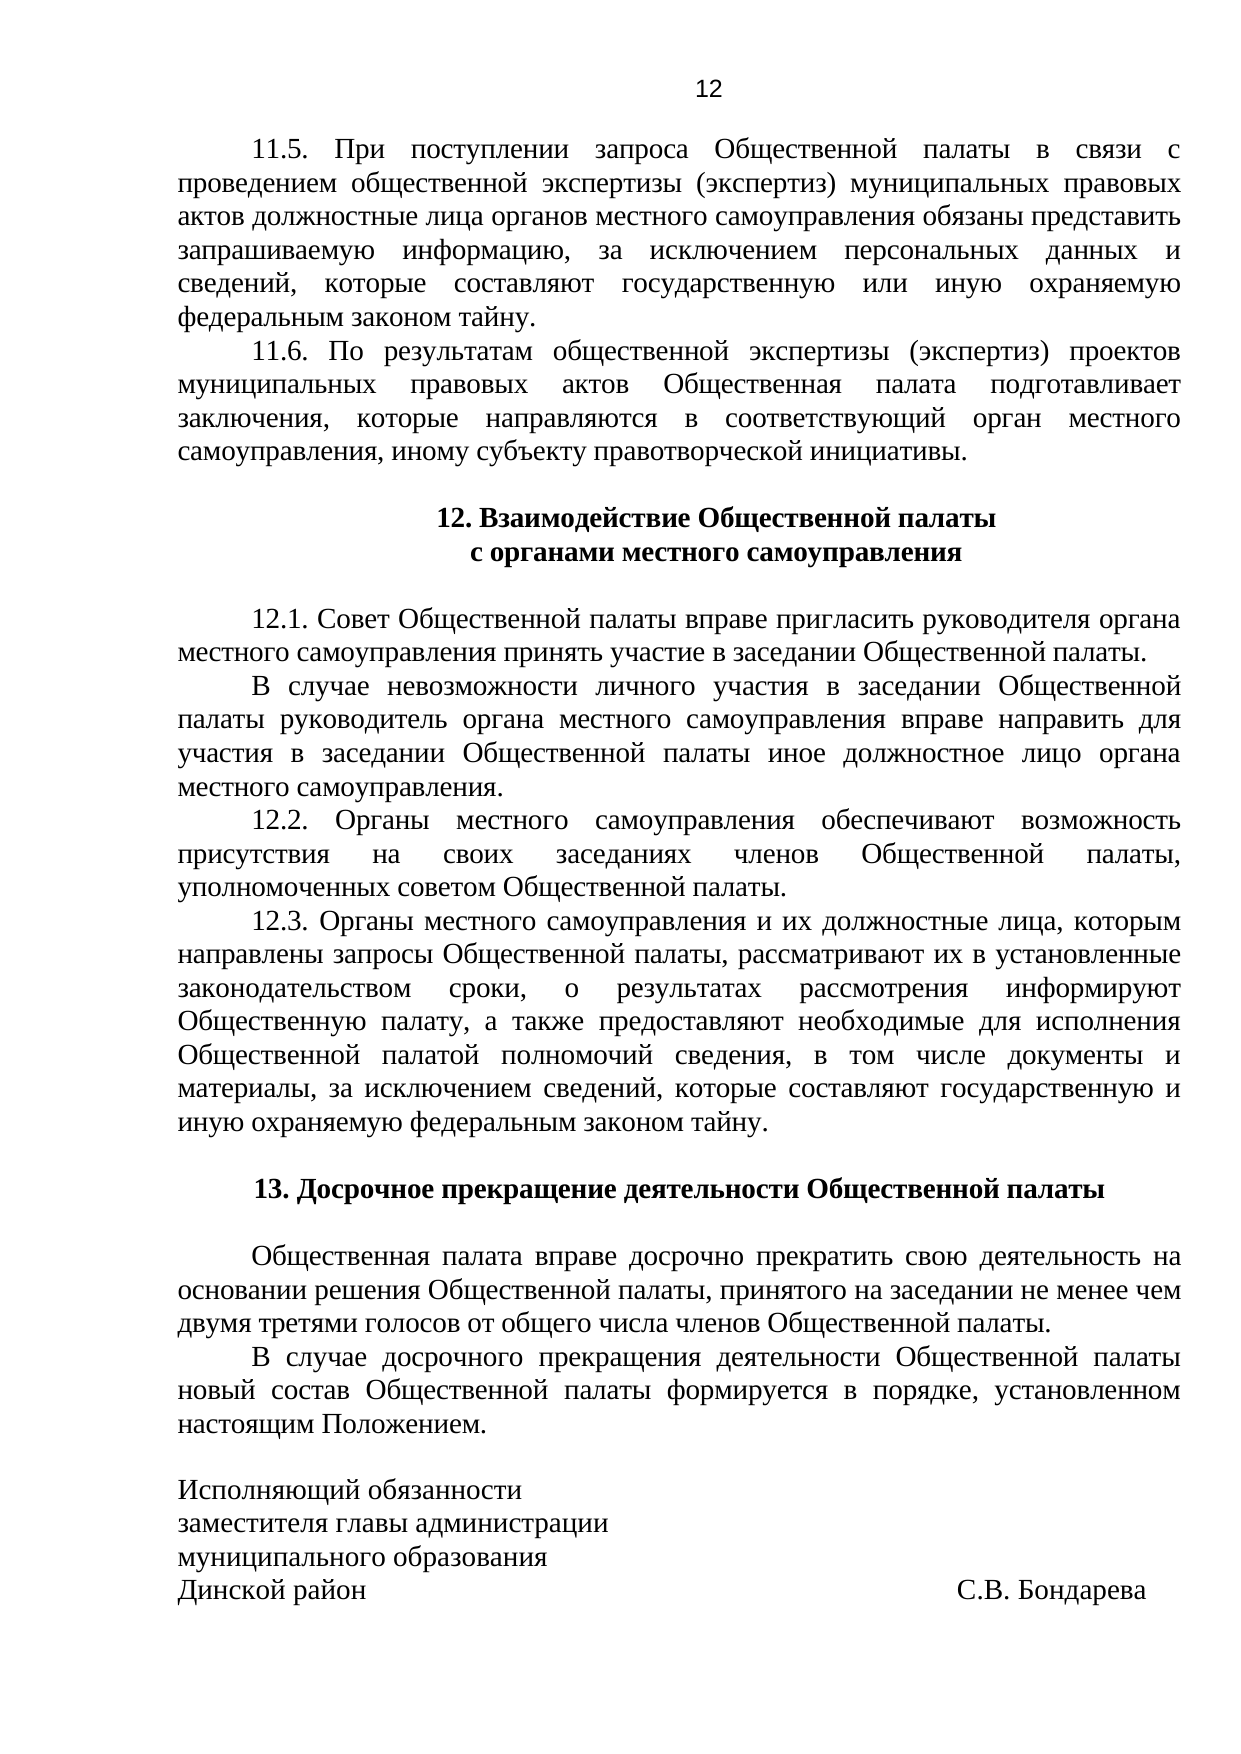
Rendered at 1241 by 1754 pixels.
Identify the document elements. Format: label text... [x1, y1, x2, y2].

text с органами местного самоуправления [177, 534, 1181, 567]
text Исполняющий обязанности [177, 1472, 1181, 1505]
text 11.5. При поступлении запроса Общественной палаты в связи с проведением общественной экспертизы (экспертиз) муниципальных правовых актов должностные лица органов местного самоуправления обязаны представить запрашиваемую информацию, за исключением персональных данных и сведений, которые составляют государственную или иную охраняемую федеральным законом тайну. [177, 131, 1181, 333]
text 12.1. Совет Общественной палаты вправе пригласить руководителя органа местного самоуправления принять участие в заседании Общественной палаты. [177, 601, 1181, 668]
text Общественная палата вправе досрочно прекратить свою деятельность на основании решения Общественной палаты, принятого на заседании не менее чем двумя третями голосов от общего числа членов Общественной палаты. [177, 1238, 1181, 1339]
text 12.2. Органы местного самоуправления обеспечивают возможность присутствия на своих заседаниях членов Общественной палаты, уполномоченных советом Общественной палаты. [177, 802, 1181, 903]
text 13. Досрочное прекращение деятельности Общественной палаты [177, 1171, 1181, 1205]
text 12. Взаимодействие Общественной палаты [177, 500, 1181, 534]
text 12.3. Органы местного самоуправления и их должностные лица, которым направлены запросы Общественной палаты, рассматривают их в установленные законодательством сроки, о результатах рассмотрения информируют Общественную палату, а также предоставляют необходимые для исполнения Общественной палатой полномочий сведения, в том числе документы и материалы, за исключением сведений, которые составляют государственную и иную охраняемую федеральным законом тайну. [177, 903, 1181, 1138]
text Динской район С.В. Бондарева [177, 1572, 1181, 1606]
text заместителя главы администрации [177, 1505, 1181, 1539]
text В случае досрочного прекращения деятельности Общественной палаты новый состав Общественной палаты формируется в порядке, установленном настоящим Положением. [177, 1339, 1181, 1439]
text 11.6. По результатам общественной экспертизы (экспертиз) проектов муниципальных правовых актов Общественная палата подготавливает заключения, которые направляются в соответствующий орган местного самоуправления, иному субъекту правотворческой инициативы. [177, 333, 1181, 467]
text В случае невозможности личного участия в заседании Общественной палаты руководитель органа местного самоуправления вправе направить для участия в заседании Общественной палаты иное должностное лицо органа местного самоуправления. [177, 668, 1181, 802]
text муниципального образования [177, 1539, 1181, 1572]
